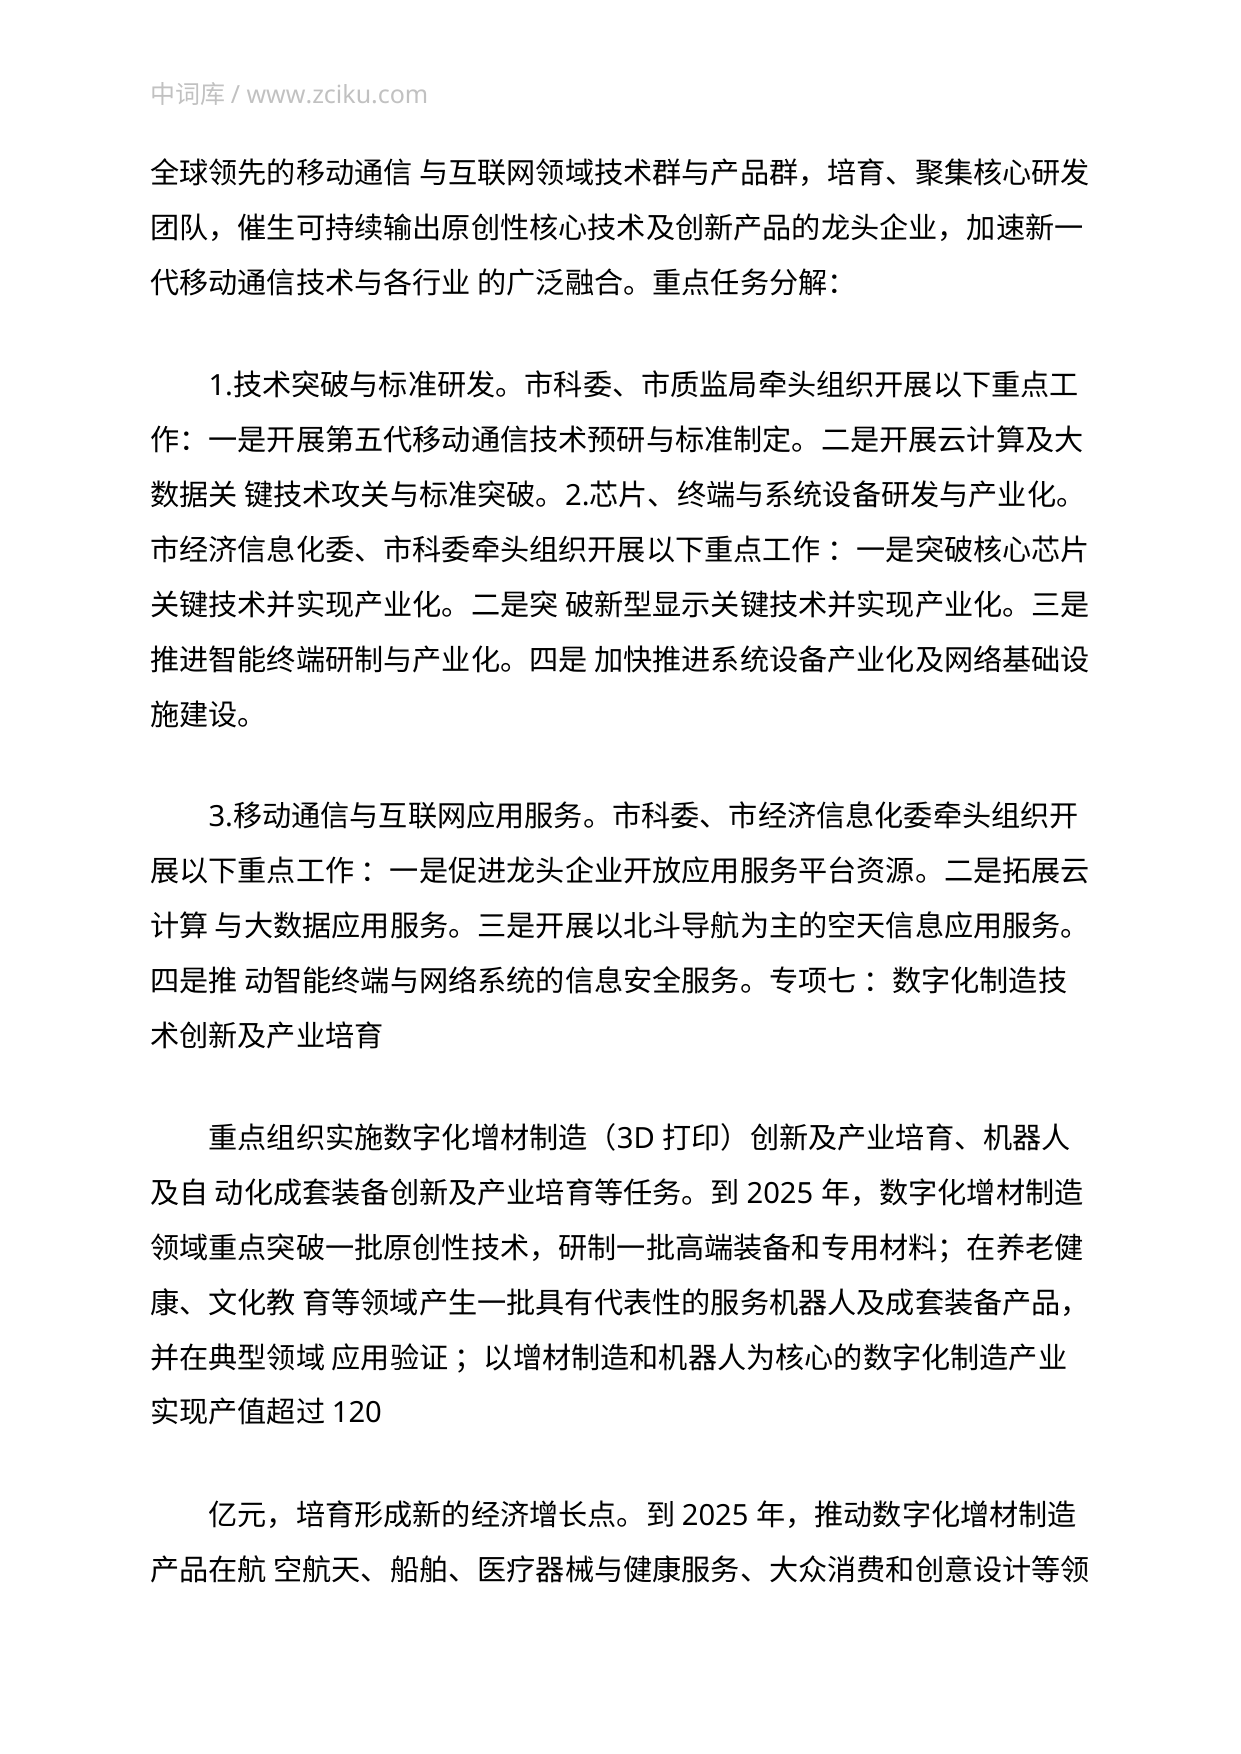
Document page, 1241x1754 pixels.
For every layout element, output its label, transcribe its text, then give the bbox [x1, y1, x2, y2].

text 3.移动通信与互联网应用服务。市科委、市经济信息化委牵头组织开展以下重点工作 ：一是促进龙头企业开放应用服务平台资源。二是拓展云计算 与大数据应用服务。三是开展以北斗导航为主的空天信息应用服务。四是推 动智能终端与网络系统的信息安全服务。专项七 ：数字化制造技术创新及产业培育 [150, 793, 1090, 1055]
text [150, 150, 1090, 302]
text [150, 1491, 1090, 1588]
text 1.技术突破与标准研发。市科委、市质监局牵头组织开展以下重点工作：一是开展第五代移动通信技术预研与标准制定。二是开展云计算及大数据关 键技术攻关与标准突破。2.芯片、终端与系统设备研发与产业化。市经济信息化委、市科委牵头组织开展以下重点工作 ：一是突破核心芯片关键技术并实现产业化。二是突 破新型显示关键技术并实现产业化。三是推进智能终端研制与产业化。四是 加快推进系统设备产业化及网络基础设施建设。 [150, 362, 1090, 733]
text 重点组织实施数字化增材制造（3D 打印）创新及产业培育、机器人及自 动化成套装备创新及产业培育等任务。到 2025 年，数字化增材制造领域重点突破一批原创性技术，研制一批高端装备和专用材料；在养老健康、文化教 育等领域产生一批具有代表性的服务机器人及成套装备产品，并在典型领域 应用验证 ；以增材制造和机器人为核心的数字化制造产业实现产值超过 120 [150, 1114, 1090, 1431]
